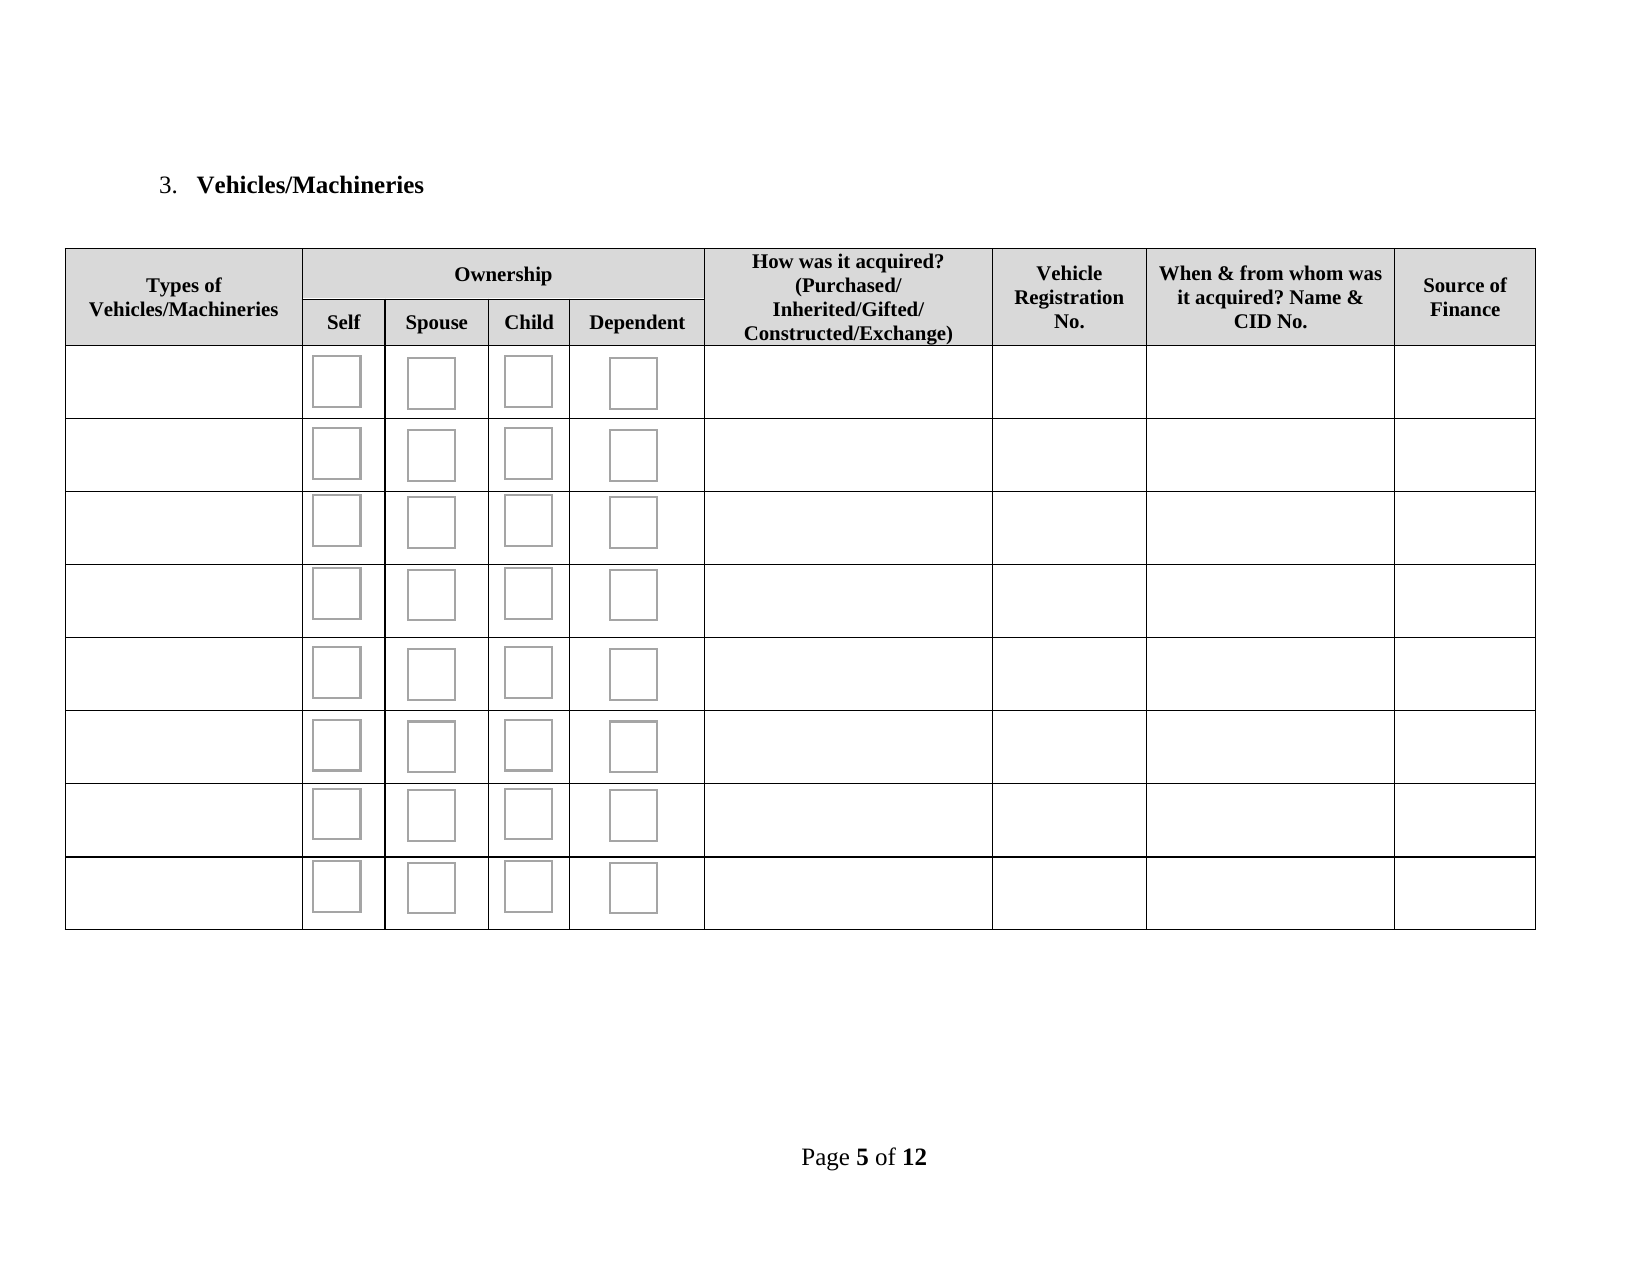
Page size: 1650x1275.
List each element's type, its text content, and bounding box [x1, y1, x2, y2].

table_cell [66, 858, 302, 929]
table_cell [1395, 858, 1535, 929]
table_cell [386, 565, 488, 637]
table_cell [386, 711, 488, 783]
table_cell Spouse [386, 300, 488, 345]
table_cell [1395, 638, 1535, 710]
table_cell [303, 858, 384, 929]
table_header Types of Vehicles/Machineries [66, 249, 302, 345]
table_cell [66, 638, 302, 710]
table_cell [386, 638, 488, 710]
table_cell [993, 419, 1146, 491]
table_cell [303, 419, 384, 491]
table_cell [489, 638, 569, 710]
table_cell [570, 419, 704, 491]
table_cell [386, 784, 488, 856]
table_cell [570, 784, 704, 856]
table_cell [993, 711, 1146, 783]
table_cell [705, 346, 992, 418]
table_cell [570, 638, 704, 710]
table_cell [66, 711, 302, 783]
table_cell [386, 346, 488, 418]
table_cell [66, 419, 302, 491]
table_cell [489, 711, 569, 783]
table_header How was it acquired? (Purchased/ Inherited/Gifted/Constructed/Exchange) [705, 249, 992, 345]
table_cell [993, 492, 1146, 564]
table_cell [1147, 638, 1394, 710]
table_header When & from whom was it acquired? Name & CID No. [1147, 249, 1394, 345]
table_cell [993, 565, 1146, 637]
table_cell Dependent [570, 300, 704, 345]
list Vehicles/Machineries [159, 170, 1606, 199]
table_cell [705, 858, 992, 929]
table_header Source of Finance [1395, 249, 1535, 345]
table_cell [386, 858, 488, 929]
table_cell [705, 784, 992, 856]
table_cell [1147, 784, 1394, 856]
table_cell [993, 858, 1146, 929]
table_cell [489, 858, 569, 929]
table_cell [303, 784, 384, 856]
table_cell [1147, 858, 1394, 929]
table_cell [993, 638, 1146, 710]
table_cell [489, 419, 569, 491]
table_cell [705, 492, 992, 564]
table_cell [66, 492, 302, 564]
table_cell Child [489, 300, 569, 345]
table_cell [1395, 419, 1535, 491]
table_cell [570, 565, 704, 637]
table_cell [705, 565, 992, 637]
table_cell [303, 638, 384, 710]
table_cell [303, 565, 384, 637]
table_cell [303, 492, 384, 564]
table_cell [1395, 565, 1535, 637]
table_cell [303, 346, 384, 418]
table_cell [1147, 565, 1394, 637]
table_cell [1147, 711, 1394, 783]
table_header Vehicle Registration No. [993, 249, 1146, 345]
table_cell [1147, 346, 1394, 418]
table_cell [489, 346, 569, 418]
table_cell [66, 565, 302, 637]
table_cell [303, 711, 384, 783]
table_cell [570, 711, 704, 783]
table_cell [66, 784, 302, 856]
table_cell [489, 492, 569, 564]
table_cell [993, 784, 1146, 856]
table_cell Self [303, 300, 384, 345]
table_cell [489, 784, 569, 856]
table_cell [1147, 492, 1394, 564]
table_cell [1395, 711, 1535, 783]
table_header Ownership [303, 249, 704, 298]
table_cell [705, 638, 992, 710]
table_cell [705, 711, 992, 783]
table_cell [386, 492, 488, 564]
table_cell [1147, 419, 1394, 491]
table_cell [570, 858, 704, 929]
table_cell [386, 419, 488, 491]
table_cell [66, 346, 302, 418]
table_cell [1395, 784, 1535, 856]
table_cell [570, 492, 704, 564]
table_cell [705, 419, 992, 491]
table_cell [570, 346, 704, 418]
table_cell [1395, 346, 1535, 418]
table_cell [489, 565, 569, 637]
table_cell [1395, 492, 1535, 564]
table_cell [993, 346, 1146, 418]
